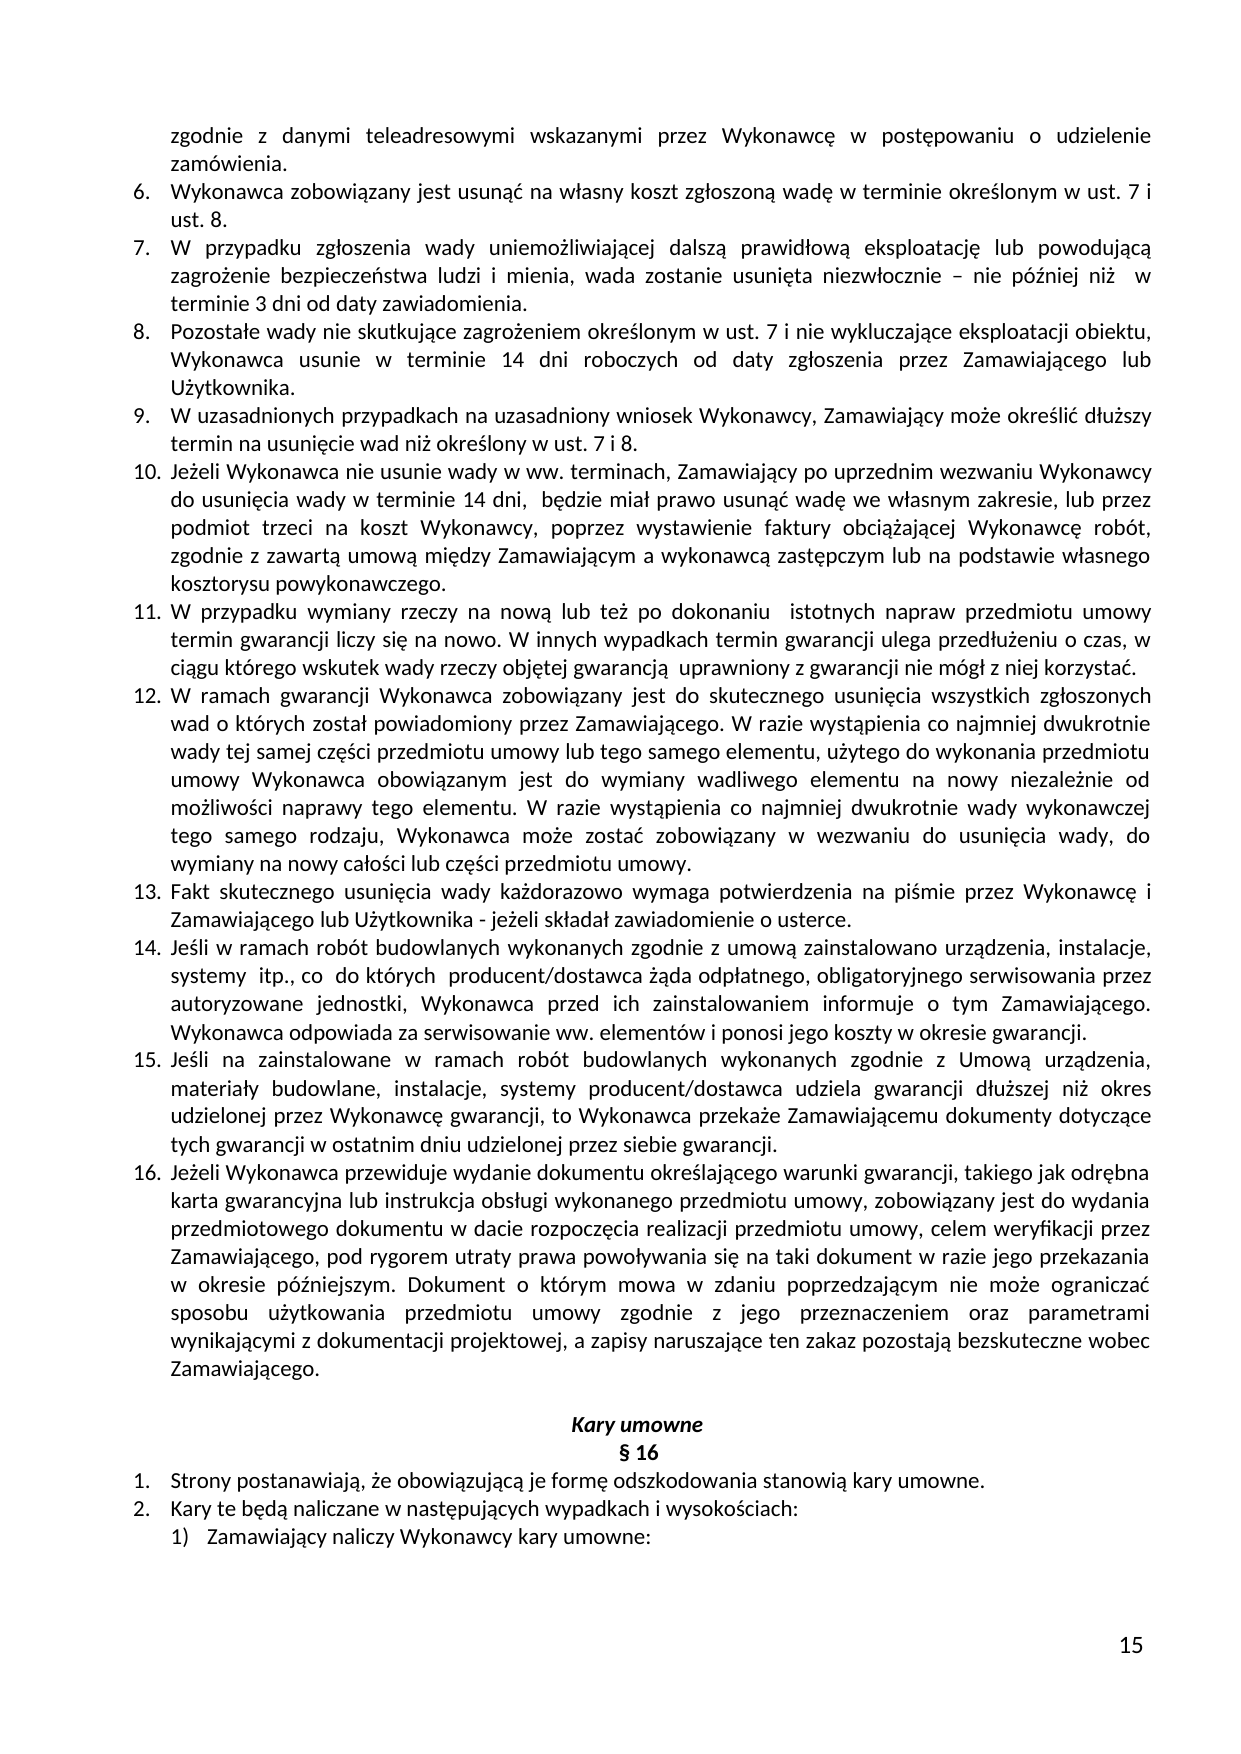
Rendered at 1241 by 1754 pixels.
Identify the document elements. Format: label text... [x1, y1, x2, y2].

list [133, 121, 1152, 177]
list W przypadku zgłoszenia wady uniemożliwiającej dalszą prawidłową eksploatację lub powodującą zagrożenie bezpieczeństwa ludzi i mienia, wada zostanie usunięta niezwłocznie – nie później niż w terminie 3 dni od daty zawiadomienia. [133, 233, 1152, 317]
list Kary te będą naliczane w następujących wypadkach i wysokościach: [133, 1494, 1144, 1522]
text § 16 [133, 1438, 1144, 1466]
list W uzasadnionych przypadkach na uzasadniony wniosek Wykonawcy, Zamawiający może określić dłuższy termin na usunięcie wad niż określony w ust. 7 i 8. [133, 401, 1152, 457]
list Strony postanawiają, że obowiązującą je formę odszkodowania stanowią kary umowne. [133, 1466, 1144, 1494]
list W ramach gwarancji Wykonawca zobowiązany jest do skutecznego usunięcia wszystkich zgłoszonych wad o których został powiadomiony przez Zamawiającego. W razie wystąpienia co najmniej dwukrotnie wady tej samej części przedmiotu umowy lub tego samego elementu, użytego do wykonania przedmiotu umowy Wykonawca obowiązanym jest do wymiany wadliwego elementu na nowy niezależnie od możliwości naprawy tego elementu. W razie wystąpienia co najmniej dwukrotnie wady wykonawczej tego samego rodzaju, Wykonawca może zostać zobowiązany w wezwaniu do usunięcia wady, do wymiany na nowy całości lub części przedmiotu umowy. [133, 681, 1152, 877]
list Jeśli na zainstalowane w ramach robót budowlanych wykonanych zgodnie z Umową urządzenia, materiały budowlane, instalacje, systemy producent/dostawca udziela gwarancji dłuższej niż okres udzielonej przez Wykonawcę gwarancji, to Wykonawca przekaże Zamawiającemu dokumenty dotyczące tych gwarancji w ostatnim dniu udzielonej przez siebie gwarancji. [133, 1046, 1152, 1158]
list Wykonawca zobowiązany jest usunąć na własny koszt zgłoszoną wadę w terminie określonym w ust. 7 i ust. 8. [133, 177, 1152, 233]
list Pozostałe wady nie skutkujące zagrożeniem określonym w ust. 7 i nie wykluczające eksploatacji obiektu, Wykonawca usunie w terminie 14 dni roboczych od daty zgłoszenia przez Zamawiającego lub Użytkownika. [133, 317, 1152, 401]
list Fakt skutecznego usunięcia wady każdorazowo wymaga potwierdzenia na piśmie przez Wykonawcę i Zamawiającego lub Użytkownika - jeżeli składał zawiadomienie o usterce. [133, 877, 1152, 933]
text Kary umowne [133, 1410, 1144, 1438]
list Jeżeli Wykonawca nie usunie wady w ww. terminach, Zamawiający po uprzednim wezwaniu Wykonawcy do usunięcia wady w terminie 14 dni, będzie miał prawo usunąć wadę we własnym zakresie, lub przez podmiot trzeci na koszt Wykonawcy, poprzez wystawienie faktury obciążającej Wykonawcę robót, zgodnie z zawartą umową między Zamawiającym a wykonawcą zastępczym lub na podstawie własnego kosztorysu powykonawczego. [133, 457, 1152, 597]
list W przypadku wymiany rzeczy na nową lub też po dokonaniu istotnych napraw przedmiotu umowy termin gwarancji liczy się na nowo. W innych wypadkach termin gwarancji ulega przedłużeniu o czas, w ciągu którego wskutek wady rzeczy objętej gwarancją uprawniony z gwarancji nie mógł z niej korzystać. [133, 597, 1152, 681]
list Jeśli w ramach robót budowlanych wykonanych zgodnie z umową zainstalowano urządzenia, instalacje, systemy itp., co do których producent/dostawca żąda odpłatnego, obligatoryjnego serwisowania przez autoryzowane jednostki, Wykonawca przed ich zainstalowaniem informuje o tym Zamawiającego. Wykonawca odpowiada za serwisowanie ww. elementów i ponosi jego koszty w okresie gwarancji. [133, 933, 1152, 1046]
list Jeżeli Wykonawca przewiduje wydanie dokumentu określającego warunki gwarancji, takiego jak odrębna karta gwarancyjna lub instrukcja obsługi wykonanego przedmiotu umowy, zobowiązany jest do wydania przedmiotowego dokumentu w dacie rozpoczęcia realizacji przedmiotu umowy, celem weryfikacji przez Zamawiającego, pod rygorem utraty prawa powoływania się na taki dokument w razie jego przekazania w okresie późniejszym. Dokument o którym mowa w zdaniu poprzedzającym nie może ograniczać sposobu użytkowania przedmiotu umowy zgodnie z jego przeznaczeniem oraz parametrami wynikającymi z dokumentacji projektowej, a zapisy naruszające ten zakaz pozostają bezskuteczne wobec Zamawiającego. [133, 1158, 1152, 1382]
list Zamawiający naliczy Wykonawcy kary umowne: [170, 1522, 1144, 1550]
